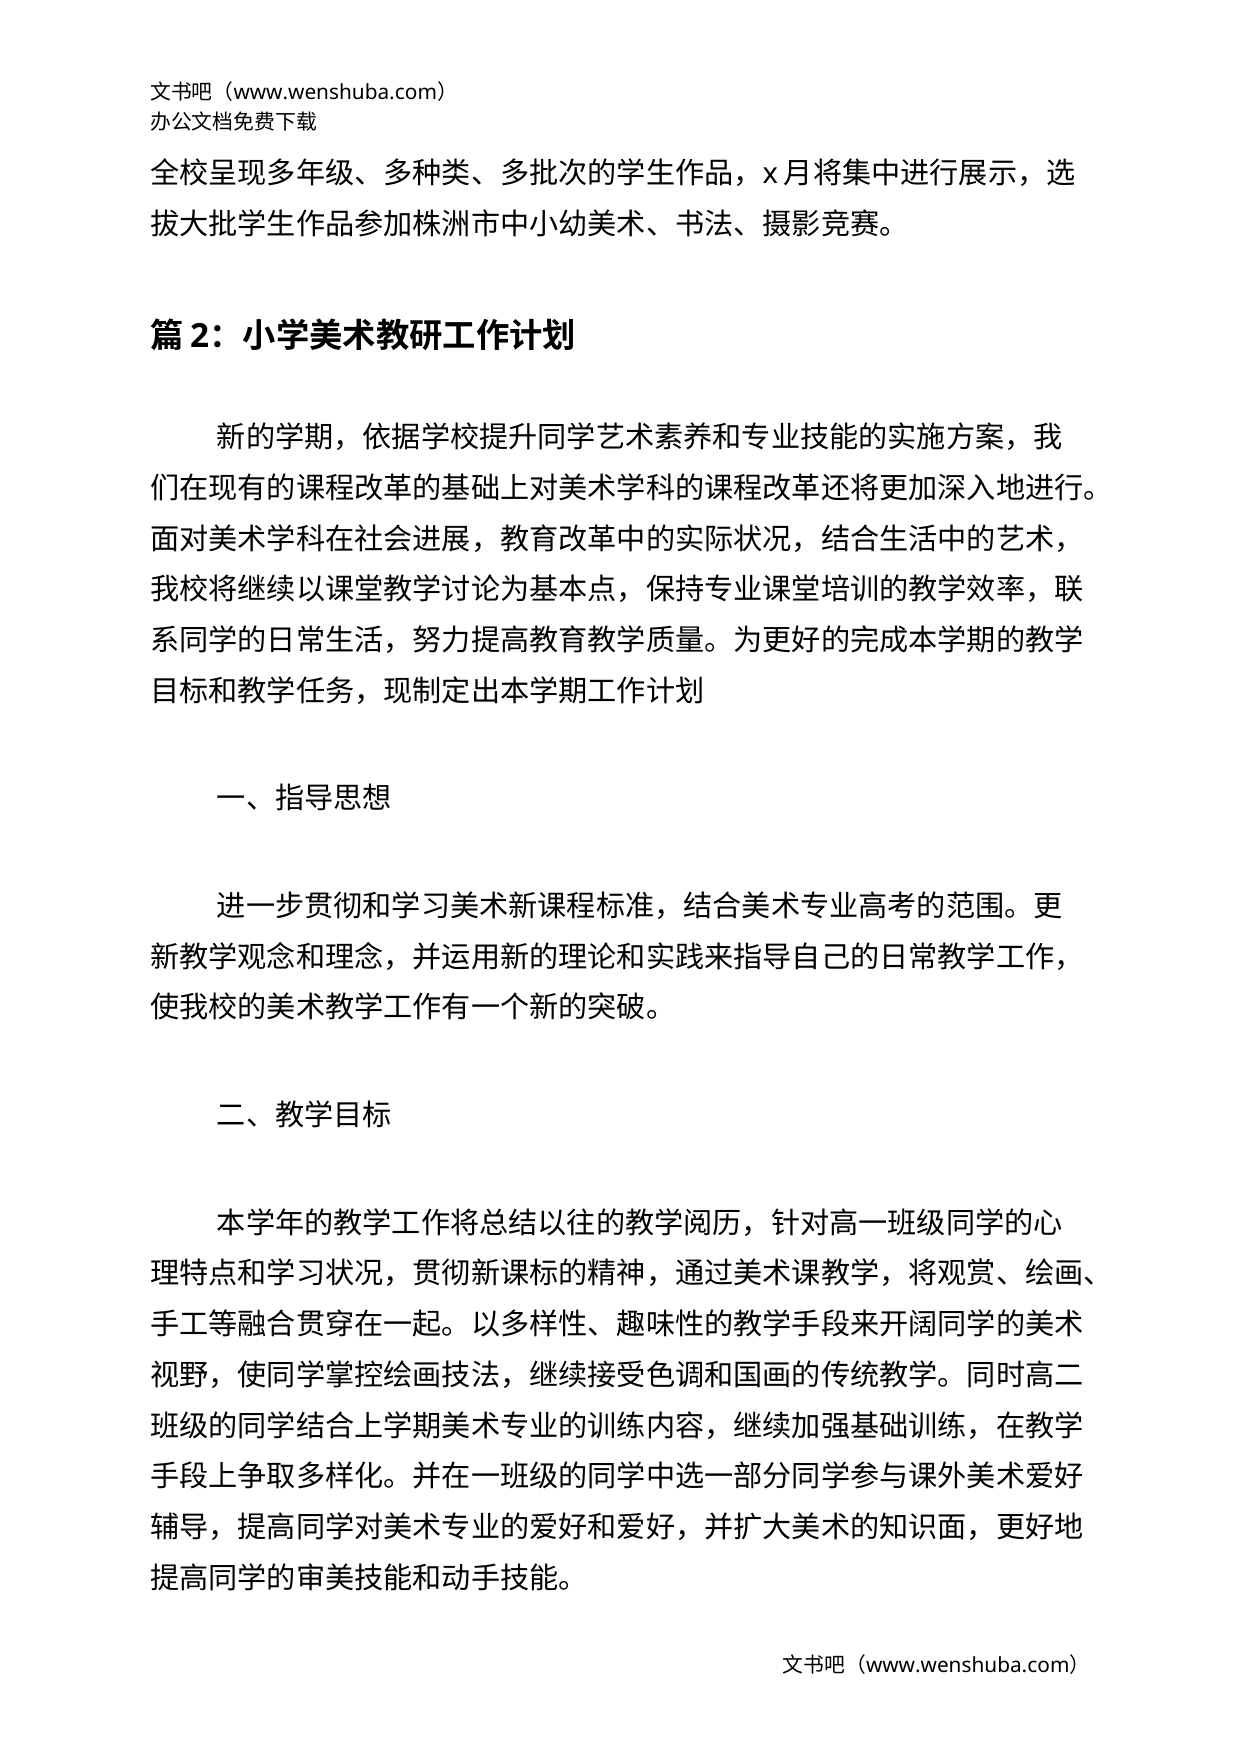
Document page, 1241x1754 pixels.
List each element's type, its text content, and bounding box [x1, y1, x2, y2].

text 本学年的教学工作将总结以往的教学阅历，针对高一班级同学的心理特点和学习状况，贯彻新课标的精神，通过美术课教学，将观赏、绘画、手工等融合贯穿在一起。以多样性、趣味性的教学手段来开阔同学的美术视野，使同学掌控绘画技法，继续接受色调和国画的传统教学。同时高二班级的同学结合上学期美术专业的训练内容，继续加强基础训练，在教学手段上争取多样化。并在一班级的同学中选一部分同学参与课外美术爱好辅导，提高同学对美术专业的爱好和爱好，并扩大美术的知识面，更好地提高同学的审美技能和动手技能。 [150, 1199, 1090, 1597]
text 新的学期，依据学校提升同学艺术素养和专业技能的实施方案，我们在现有的课程改革的基础上对美术学科的课程改革还将更加深入地进行。面对美术学科在社会进展，教育改革中的实际状况，结合生活中的艺术，我校将继续以课堂教学讨论为基本点，保持专业课堂培训的教学效率，联系同学的日常生活，努力提高教育教学质量。为更好的完成本学期的教学目标和教学任务，现制定出本学期工作计划 [150, 414, 1090, 710]
text 篇2：小学美术教研工作计划 [150, 308, 1090, 357]
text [150, 150, 1090, 243]
text 进一步贯彻和学习美术新课程标准，结合美术专业高考的范围。更新教学观念和理念，并运用新的理论和实践来指导自己的日常教学工作，使我校的美术教学工作有一个新的突破。 [150, 883, 1090, 1026]
text 一、指导思想 [150, 775, 1090, 817]
text 二、教学目标 [150, 1092, 1090, 1134]
